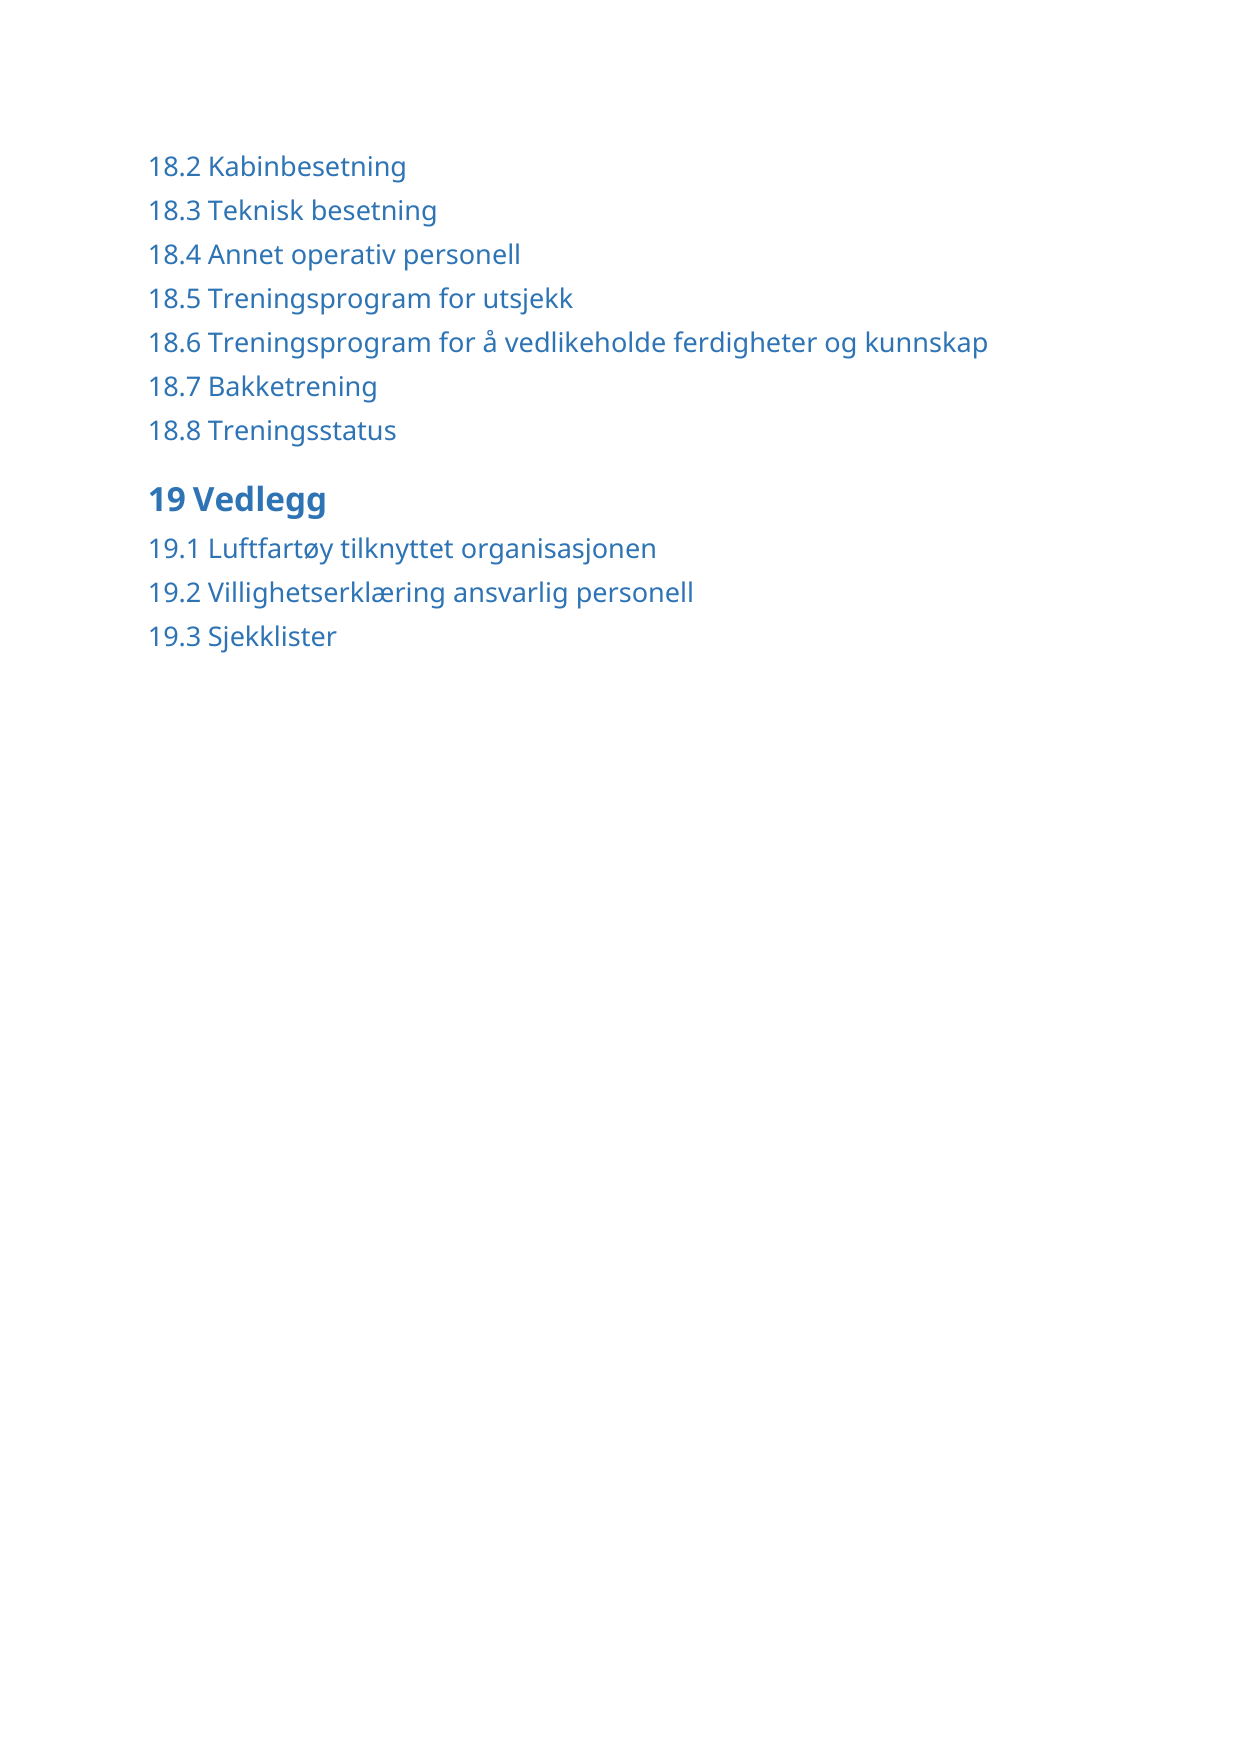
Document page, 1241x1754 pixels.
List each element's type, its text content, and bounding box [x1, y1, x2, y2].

subtitle Luftfartøy tilknyttet organisasjonen [148, 529, 1093, 566]
subtitle Vedlegg [148, 476, 1093, 522]
subtitle Villighetserklæring ansvarlig personell [148, 573, 1093, 610]
subtitle Treningsprogram for å vedlikeholde ferdigheter og kunnskap [148, 323, 1093, 360]
subtitle Teknisk besetning [148, 192, 1093, 228]
subtitle Treningsprogram for utsjekk [148, 279, 1093, 316]
subtitle Treningsstatus [148, 411, 1093, 448]
subtitle Kabinbesetning [148, 148, 1093, 184]
subtitle Sjekklister [148, 617, 1093, 654]
subtitle Bakketrening [148, 367, 1093, 404]
subtitle Annet operativ personell [148, 236, 1093, 272]
